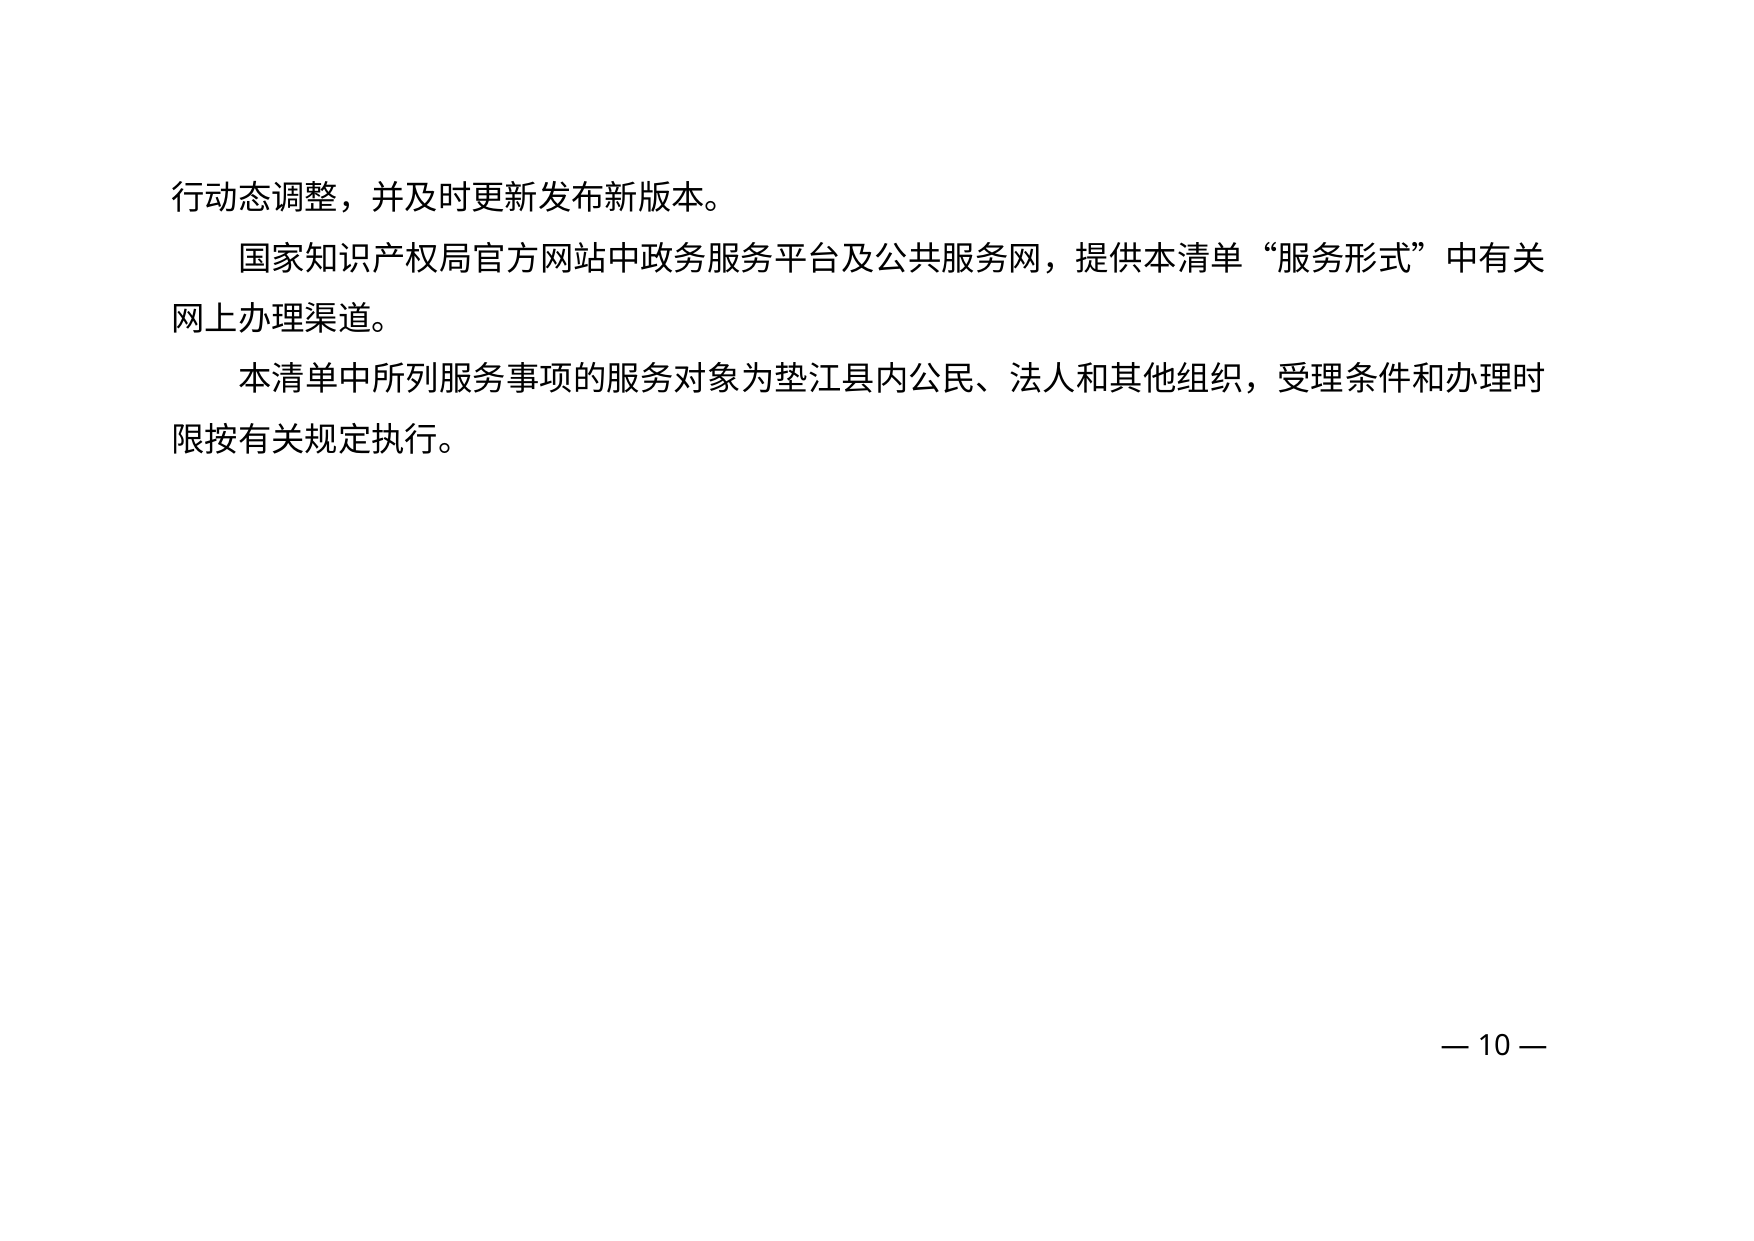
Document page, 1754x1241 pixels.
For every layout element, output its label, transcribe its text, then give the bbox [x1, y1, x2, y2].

text 本清单中所列服务事项的服务对象为垫江县内公民、法人和其他组织，受理条件和办理时限按有关规定执行。 [171, 346, 1547, 467]
text 国家知识产权局官方网站中政务服务平台及公共服务网，提供本清单“服务形式”中有关网上办理渠道。 [171, 225, 1547, 346]
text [171, 165, 1547, 225]
